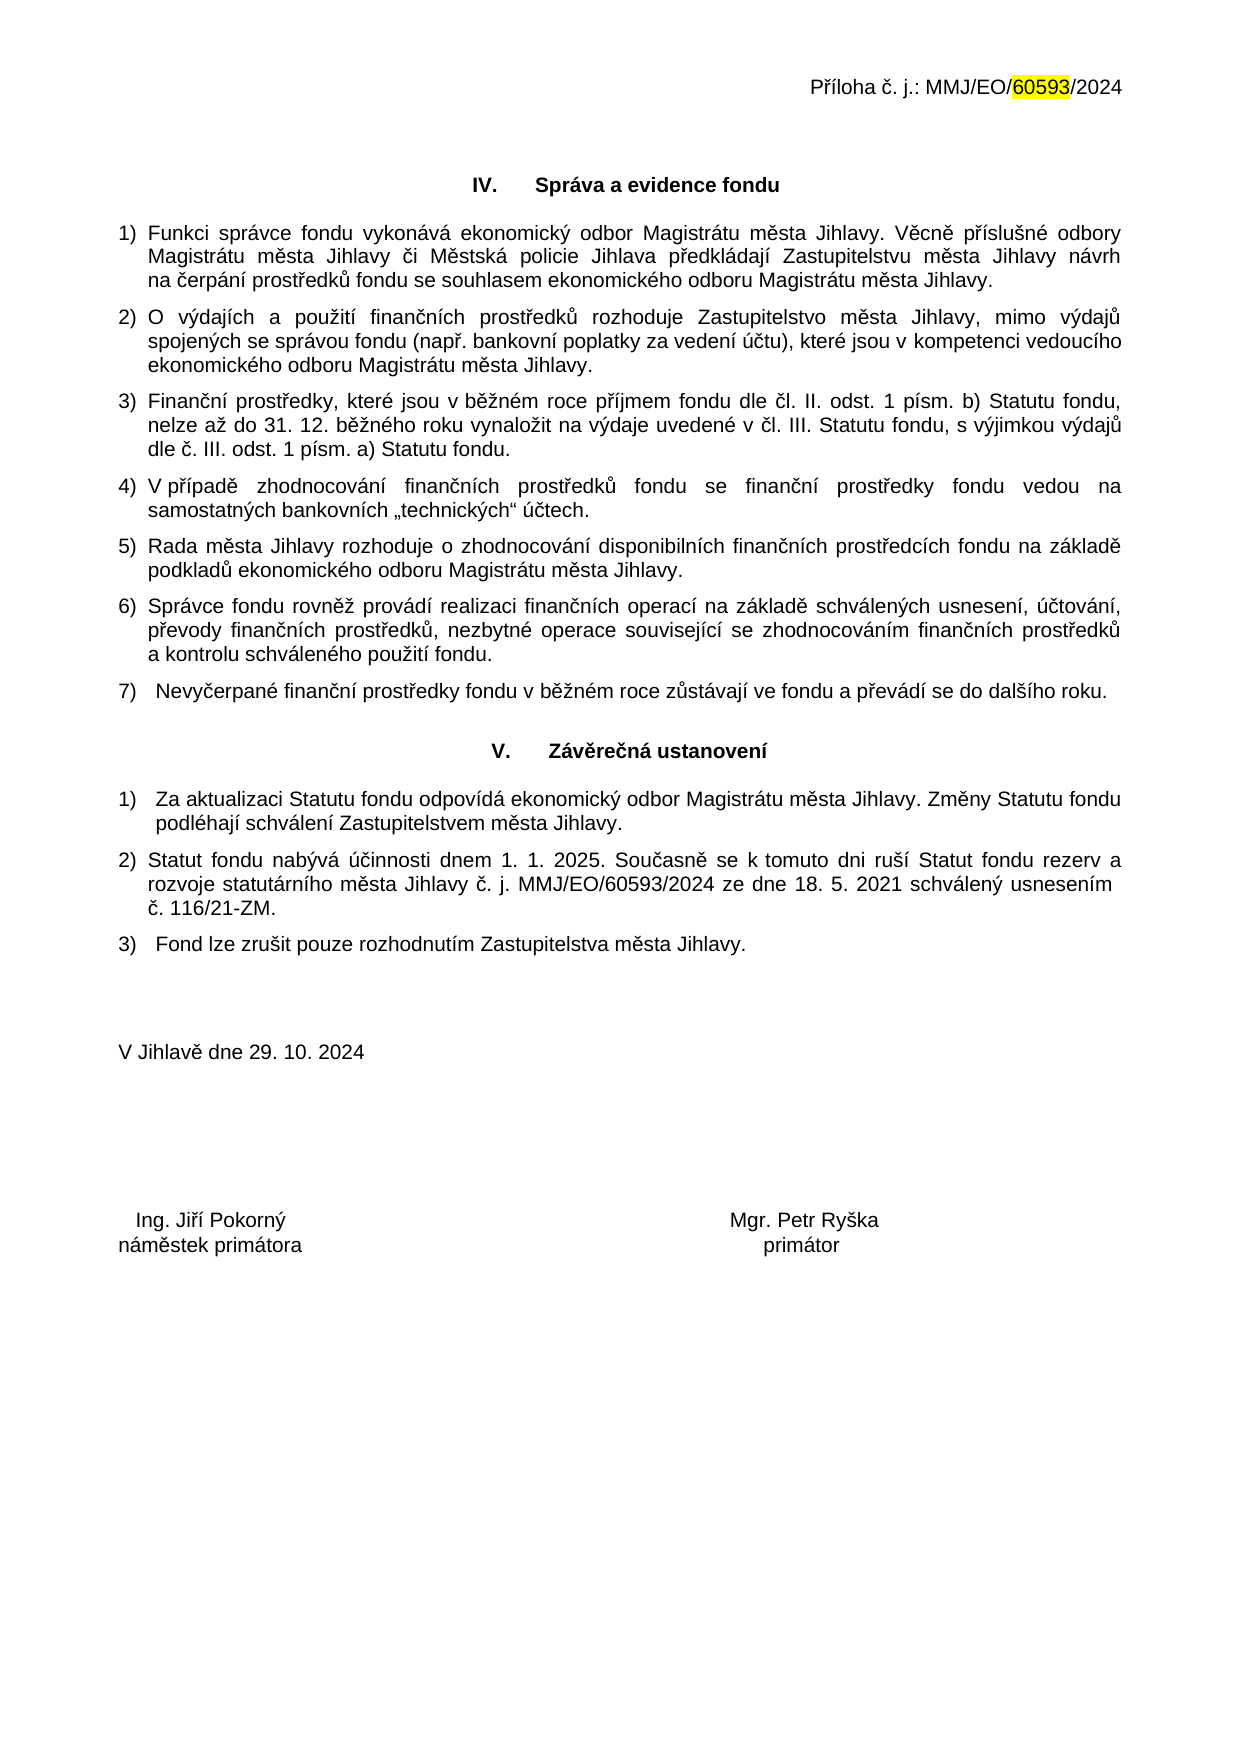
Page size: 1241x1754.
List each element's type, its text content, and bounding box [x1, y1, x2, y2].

list Finanční prostředky, které jsou v běžném roce příjmem fondu dle čl. II. odst. 1 písm. b) Statutu fondu, nelze až do 31. 12. běžného roku vynaložit na výdaje uvedené v čl. III. Statutu fondu, s výjimkou výdajů dle č. III. odst. 1 písm. a) Statutu fondu. [118, 389, 1122, 461]
list Rada města Jihlavy rozhoduje o zhodnocování disponibilních finančních prostředcích fondu na základě podkladů ekonomického odboru Magistrátu města Jihlavy. [118, 534, 1122, 582]
list Správa a evidence fondu [156, 172, 1122, 196]
text V Jihlavě dne 29. 10. 2024 [118, 1040, 1122, 1064]
list V případě zhodnocování finančních prostředků fondu se finanční prostředky fondu vedou na samostatných bankovních „technických“ účtech. [118, 473, 1122, 521]
list Fond lze zrušit pouze rozhodnutím Zastupitelstva města Jihlavy. [118, 932, 1122, 956]
text náměstek primátora primátor [118, 1232, 1122, 1257]
text Ing. Jiří Pokorný Mgr. Petr Ryška [118, 1208, 1122, 1232]
list Správce fondu rovněž provádí realizaci finančních operací na základě schválených usnesení, účtování, převody finančních prostředků, nezbytné operace související se zhodnocováním finančních prostředků a kontrolu schváleného použití fondu. [118, 594, 1122, 666]
list Nevyčerpané finanční prostředky fondu v běžném roce zůstávají ve fondu a převádí se do dalšího roku. [118, 679, 1122, 703]
list O výdajích a použití finančních prostředků rozhoduje Zastupitelstvo města Jihlavy, mimo výdajů spojených se správou fondu (např. bankovní poplatky za vedení účtu), které jsou v kompetenci vedoucího ekonomického odboru Magistrátu města Jihlavy. [118, 305, 1122, 377]
list Funkci správce fondu vykonává ekonomický odbor Magistrátu města Jihlavy. Věcně příslušné odbory Magistrátu města Jihlavy či Městská policie Jihlava předkládají Zastupitelstvu města Jihlavy návrh na čerpání prostředků fondu se souhlasem ekonomického odboru Magistrátu města Jihlavy. [118, 220, 1122, 292]
list Za aktualizaci Statutu fondu odpovídá ekonomický odbor Magistrátu města Jihlavy. Změny Statutu fondu podléhají schválení Zastupitelstvem města Jihlavy. [118, 787, 1122, 835]
list Statut fondu nabývá účinnosti dnem 1. 1. 2025. Současně se k tomuto dni ruší Statut fondu rezerv a rozvoje statutárního města Jihlavy č. j. MMJ/EO/60593/2024 ze dne 18. 5. 2021 schválený usnesením č. 116/21-ZM. [118, 847, 1122, 919]
list Závěrečná ustanovení [156, 739, 1122, 763]
